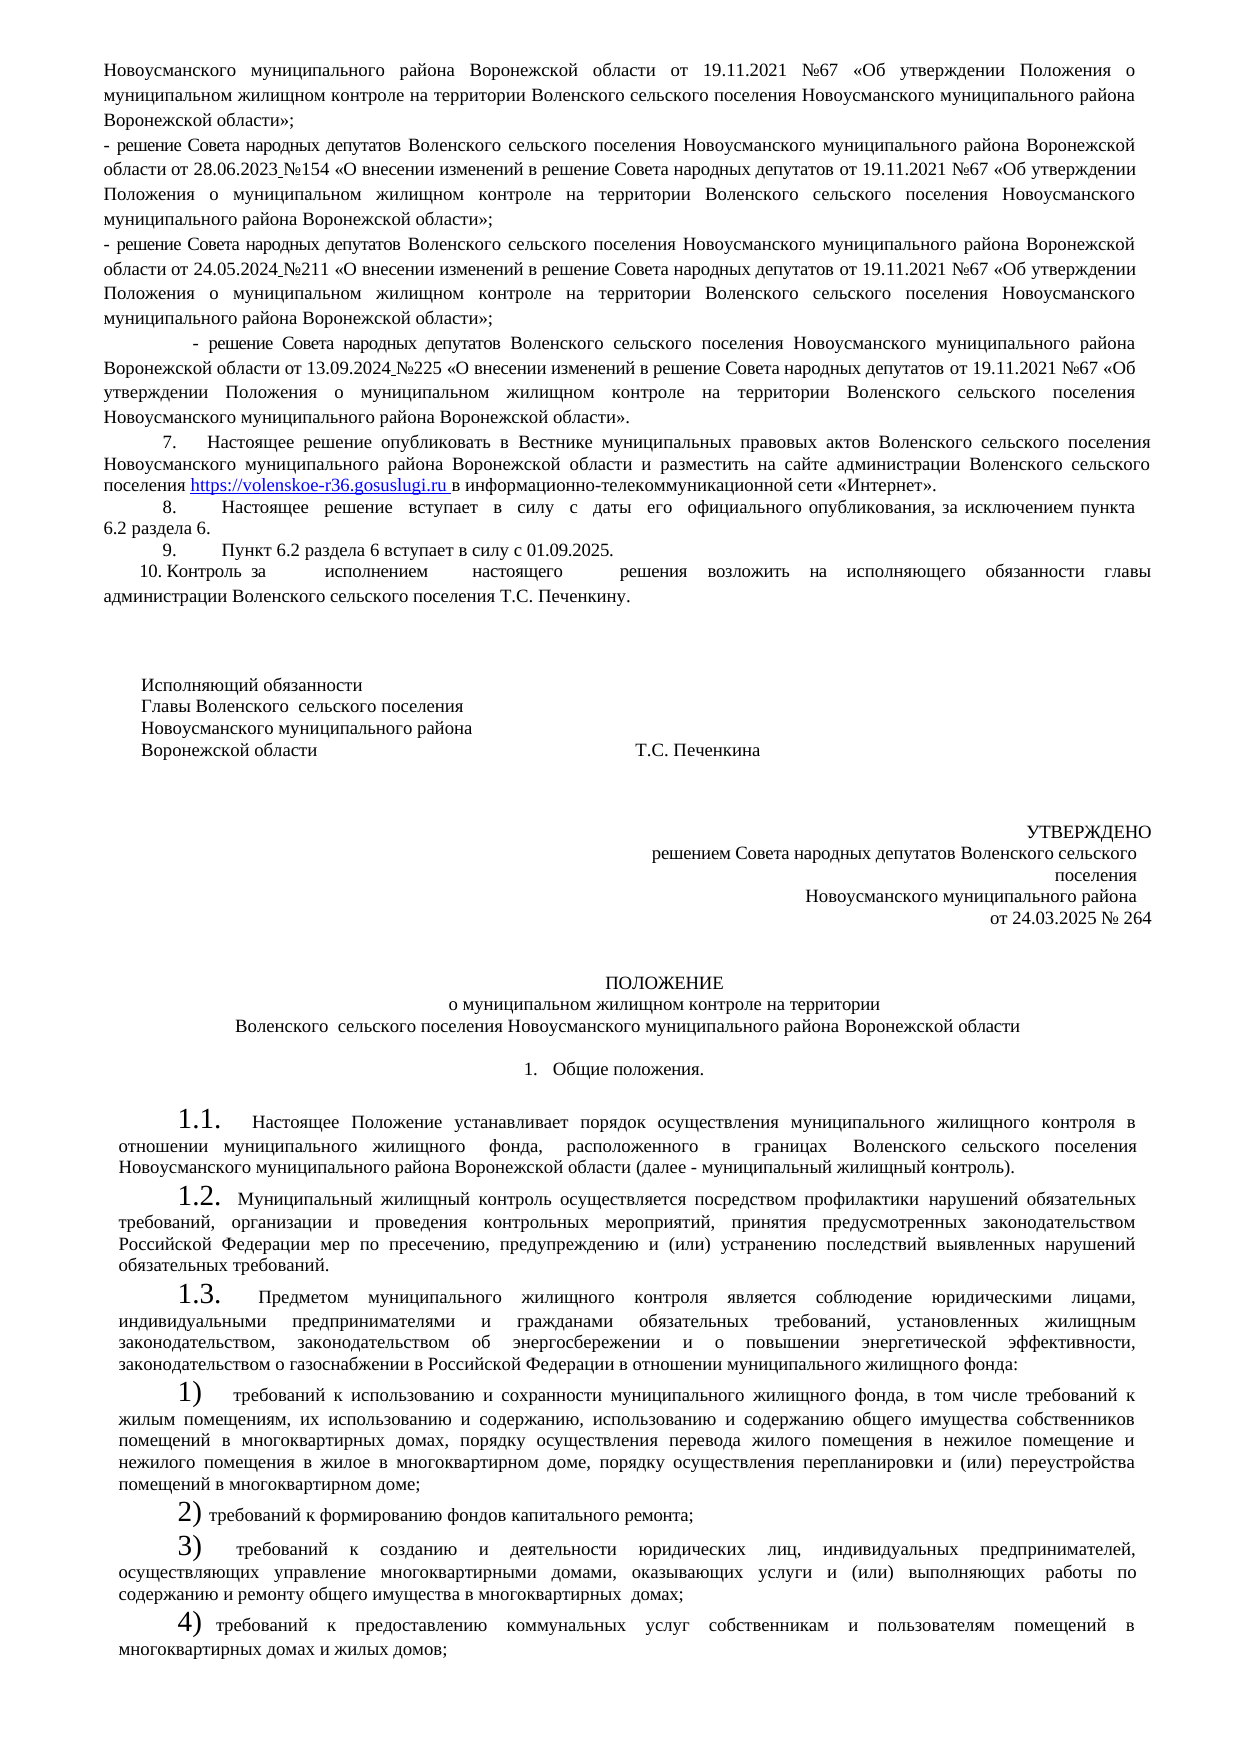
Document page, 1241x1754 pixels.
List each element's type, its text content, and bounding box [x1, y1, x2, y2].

text Новоусманского муниципального района [141, 717, 1152, 738]
list требований к предоставлению коммунальных услуг собственникам и пользователям помещений в многоквартирных домах и жилых домов; [118, 1604, 1136, 1659]
text о муниципальном жилищном контроле на территории [179, 993, 1149, 1015]
text Воленского сельского поселения Новоусманского муниципального района Воронежской области [103, 1015, 1152, 1036]
list Настоящее Положение устанавливает порядок осуществления муниципального жилищного контроля в отношении муниципального жилищного фонда, расположенного в границах Воленского сельского поселения Новоусманского муниципального района Воронежской области (далее - муниципальный жилищный контроль). [118, 1101, 1137, 1178]
list требований к использованию и сохранности муниципального жилищного фонда, в том числе требований к жилым помещениям, их использованию и содержанию, использованию и содержанию общего имущества собственников помещений в многоквартирных домах, порядку осуществления перевода жилого помещения в нежилое помещение и нежилого помещения в жилое в многоквартирном доме, порядку осуществления перепланировки и (или) переустройства помещений в многоквартирном доме; [118, 1374, 1137, 1494]
text УТВЕРЖДЕНО [576, 821, 1152, 842]
text Главы Воленского сельского поселения [141, 695, 1152, 717]
list - решение Совета народных депутатов Воленского сельского поселения Новоусманского муниципального района Воронежской области от 28.06.2023 №154 «О внесении изменений в решение Совета народных депутатов от 19.11.2021 №67 «Об утверждении Положения о муниципальном жилищном контроле на территории Воленского сельского поселения Новоусманского муниципального района Воронежской области»; [103, 133, 1136, 229]
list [103, 59, 1136, 130]
text Исполняющий обязанности [141, 674, 1152, 695]
text от 24.03.2025 № 264 [576, 907, 1152, 928]
list Предметом муниципального жилищного контроля является соблюдение юридическими лицами, индивидуальными предпринимателями и гражданами обязательных требований, установленных жилищным законодательством, законодательством об энергосбережении и о повышении энергетической эффективности, законодательством о газоснабжении в Российской Федерации в отношении муниципального жилищного фонда: [118, 1276, 1137, 1374]
list - решение Совета народных депутатов Воленского сельского поселения Новоусманского муниципального района Воронежской области от 13.09.2024 №225 «О внесении изменений в решение Совета народных депутатов от 19.11.2021 №67 «Об утверждении Положения о муниципальном жилищном контроле на территории Воленского сельского поселения Новоусманского муниципального района Воронежской области». [103, 332, 1136, 428]
list Муниципальный жилищный контроль осуществляется посредством профилактики нарушений обязательных требований, организации и проведения контрольных мероприятий, принятия предусмотренных законодательством Российской Федерации мер по пресечению, предупреждению и (или) устранению последствий выявленных нарушений обязательных требований. [118, 1178, 1136, 1276]
text Воронежской области Т.С. Печенкина [141, 738, 1152, 760]
list 10. Контроль за исполнением настоящего решения возложить на исполняющего обязанности главы администрации Воленского сельского поселения Т.С. Печенкину. [103, 560, 1152, 607]
list Общие положения. [523, 1058, 1152, 1079]
text ПОЛОЖЕНИЕ [180, 972, 1149, 993]
list Настоящее решение опубликовать в Вестнике муниципальных правовых актов Воленского сельского поселения Новоусманского муниципального района Воронежской области и разместить на сайте администрации Воленского сельского поселения https://volenskoe-r36.gosuslugi.ru в информационно-телекоммуникационной сети «Интернет». [103, 431, 1152, 496]
list - решение Совета народных депутатов Воленского сельского поселения Новоусманского муниципального района Воронежской области от 24.05.2024 №211 «О внесении изменений в решение Совета народных депутатов от 19.11.2021 №67 «Об утверждении Положения о муниципальном жилищном контроле на территории Воленского сельского поселения Новоусманского муниципального района Воронежской области»; [103, 233, 1136, 328]
list Настоящее решение вступает в силу с даты его официального опубликования, за исключением пункта 6.2 раздела 6. [103, 496, 1136, 539]
list требований к созданию и деятельности юридических лиц, индивидуальных предпринимателей, осуществляющих управление многоквартирными домами, оказывающих услуги и (или) выполняющих работы по содержанию и ремонту общего имущества в многоквартирных домах; [118, 1528, 1137, 1604]
text решением Совета народных депутатов Воленского сельского поселения [576, 842, 1137, 885]
text Новоусманского муниципального района [576, 885, 1137, 907]
list Пункт 6.2 раздела 6 вступает в силу с 01.09.2025. [118, 539, 1136, 560]
list требований к формированию фондов капитального ремонта; [177, 1494, 1152, 1528]
